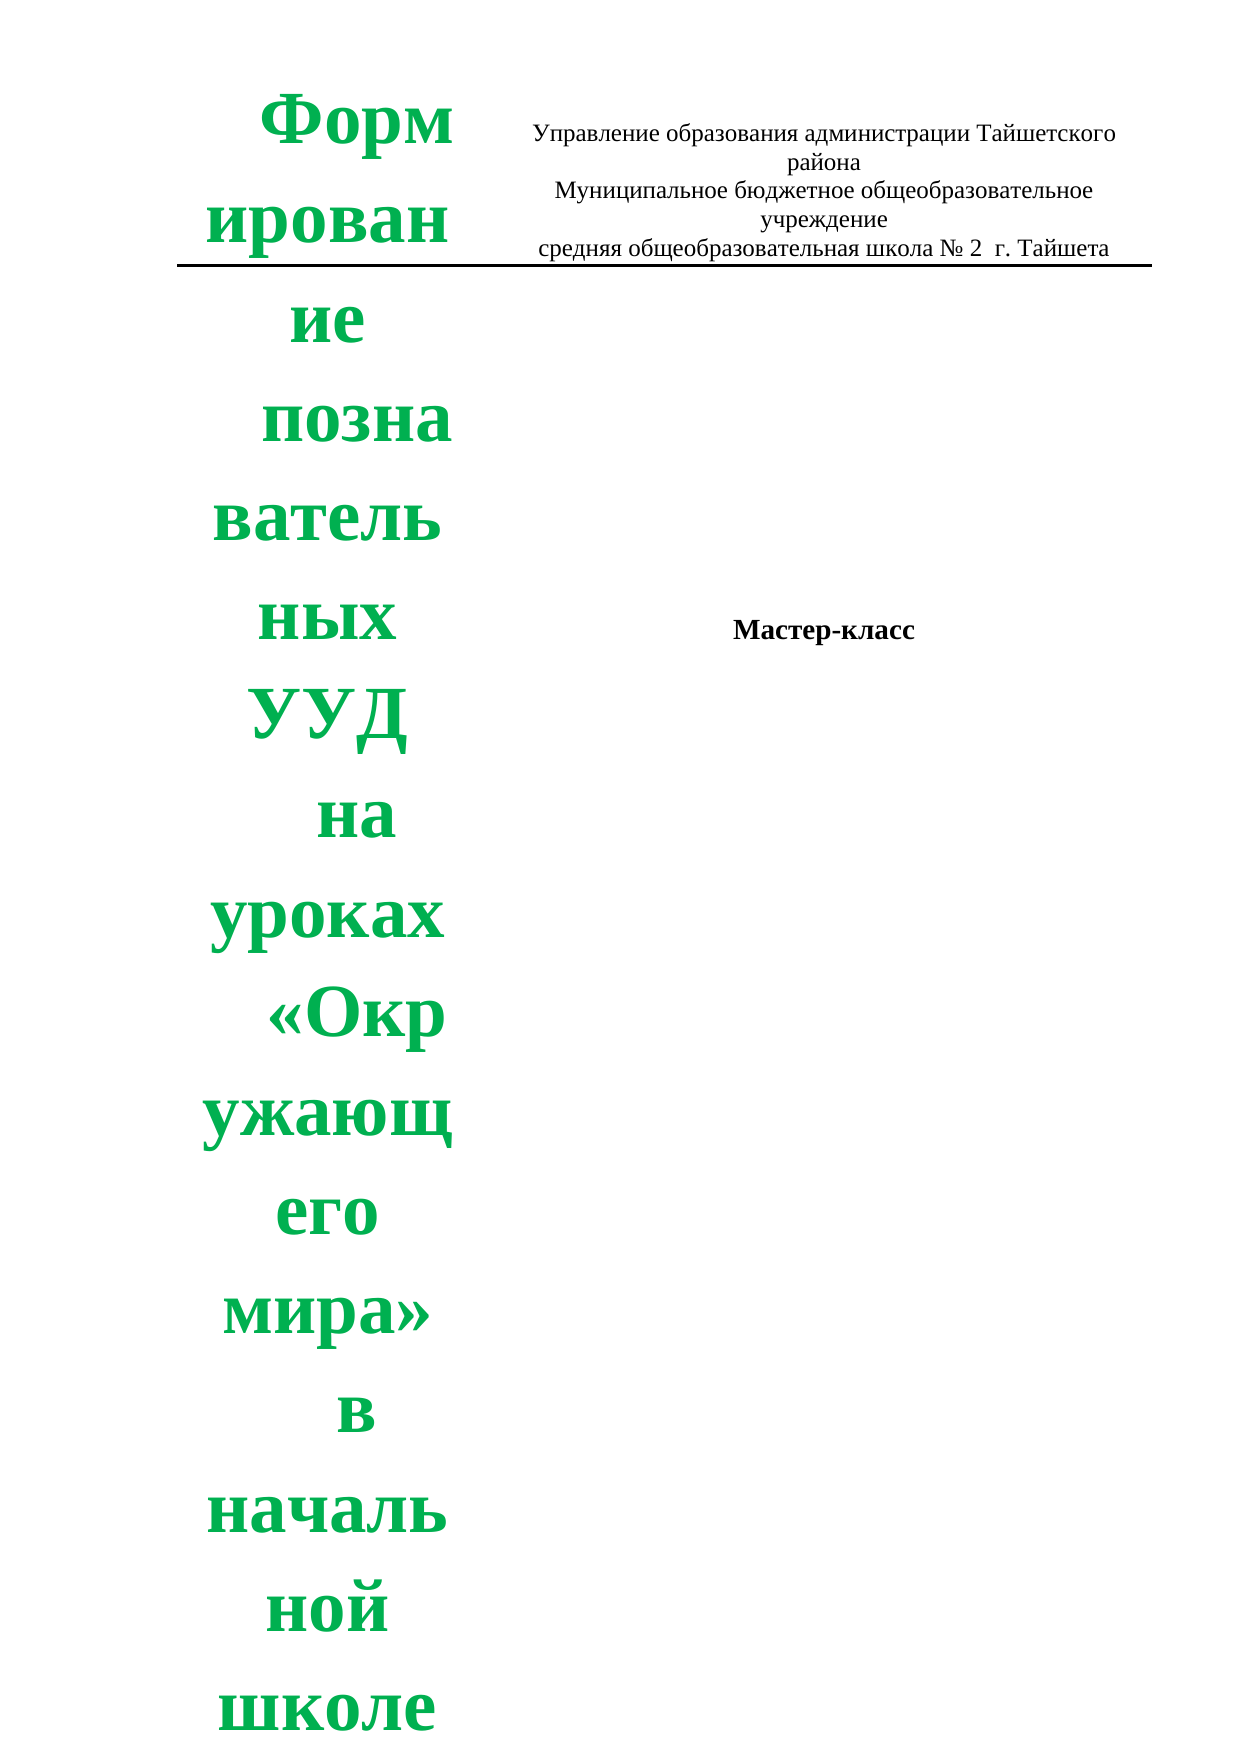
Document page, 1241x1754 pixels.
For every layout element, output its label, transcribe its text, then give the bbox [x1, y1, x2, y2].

text Муниципальное бюджетное общеобразовательное учреждение [177, 176, 1152, 233]
text средняя общеобразовательная школа № 2 г. Тайшета [177, 233, 1152, 264]
text Управление образования администрации Тайшетского района [177, 118, 1152, 176]
text Мастер-класс [177, 612, 1152, 646]
